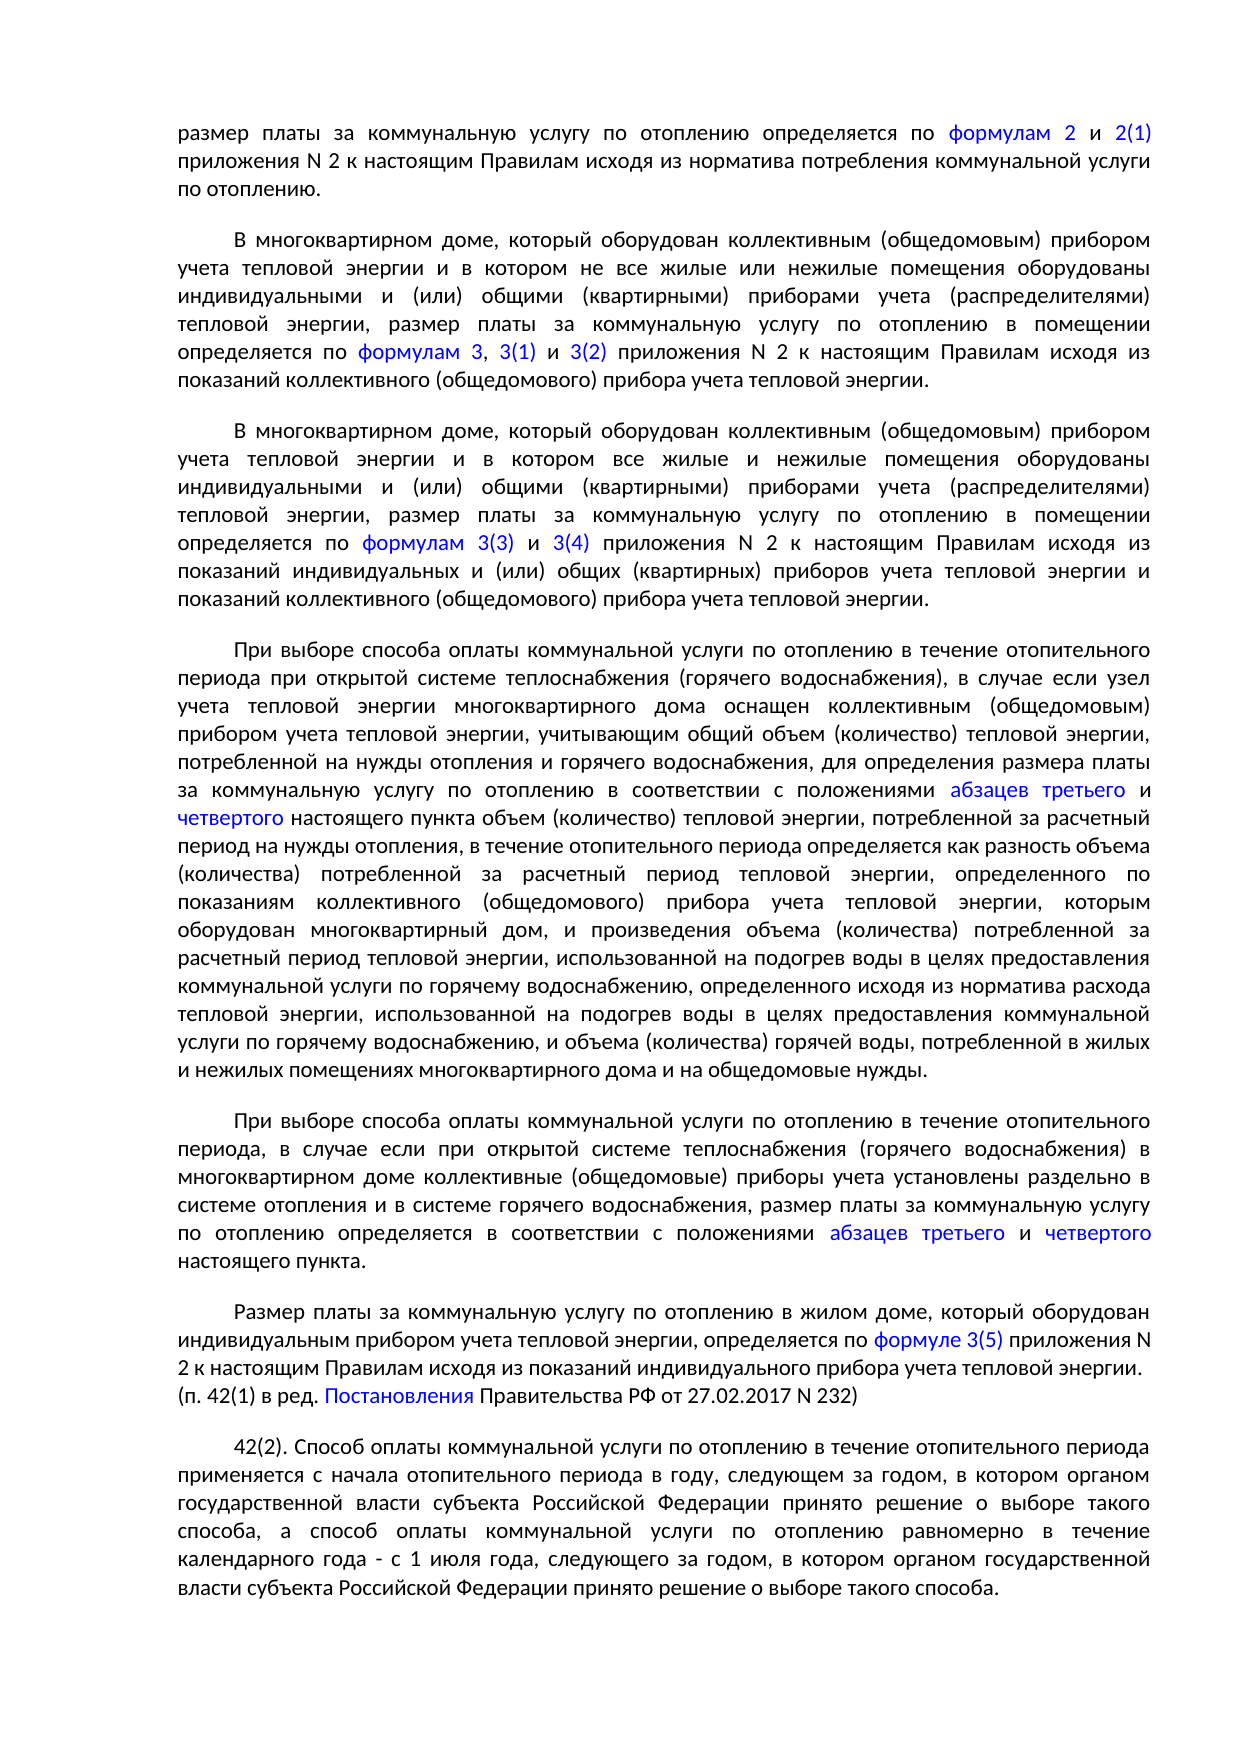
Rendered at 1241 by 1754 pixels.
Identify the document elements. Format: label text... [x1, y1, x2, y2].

text При выборе способа оплаты коммунальной услуги по отоплению в течение отопительного периода при открытой системе теплоснабжения (горячего водоснабжения), в случае если узел учета тепловой энергии многоквартирного дома оснащен коллективным (общедомовым) прибором учета тепловой энергии, учитывающим общий объем (количество) тепловой энергии, потребленной на нужды отопления и горячего водоснабжения, для определения размера платы за коммунальную услугу по отоплению в соответствии с положениями абзацев третьего и четвертого настоящего пункта объем (количество) тепловой энергии, потребленной за расчетный период на нужды отопления, в течение отопительного периода определяется как разность объема (количества) потребленной за расчетный период тепловой энергии, определенного по показаниям коллективного (общедомового) прибора учета тепловой энергии, которым оборудован многоквартирный дом, и произведения объема (количества) потребленной за расчетный период тепловой энергии, использованной на подогрев воды в целях предоставления коммунальной услуги по горячему водоснабжению, определенного исходя из норматива расхода тепловой энергии, использованной на подогрев воды в целях предоставления коммунальной услуги по горячему водоснабжению, и объема (количества) горячей воды, потребленной в жилых и нежилых помещениях многоквартирного дома и на общедомовые нужды. [177, 635, 1152, 1083]
text Размер платы за коммунальную услугу по отоплению в жилом доме, который оборудован индивидуальным прибором учета тепловой энергии, определяется по формуле 3(5) приложения N 2 к настоящим Правилам исходя из показаний индивидуального прибора учета тепловой энергии. [177, 1297, 1152, 1382]
text При выборе способа оплаты коммунальной услуги по отоплению в течение отопительного периода, в случае если при открытой системе теплоснабжения (горячего водоснабжения) в многоквартирном доме коллективные (общедомовые) приборы учета установлены раздельно в системе отопления и в системе горячего водоснабжения, размер платы за коммунальную услугу по отоплению определяется в соответствии с положениями абзацев третьего и четвертого настоящего пункта. [177, 1106, 1152, 1274]
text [177, 118, 1152, 202]
text В многоквартирном доме, который оборудован коллективным (общедомовым) прибором учета тепловой энергии и в котором все жилые и нежилые помещения оборудованы индивидуальными и (или) общими (квартирными) приборами учета (распределителями) тепловой энергии, размер платы за коммунальную услугу по отоплению в помещении определяется по формулам 3(3) и 3(4) приложения N 2 к настоящим Правилам исходя из показаний индивидуальных и (или) общих (квартирных) приборов учета тепловой энергии и показаний коллективного (общедомового) прибора учета тепловой энергии. [177, 416, 1152, 612]
text В многоквартирном доме, который оборудован коллективным (общедомовым) прибором учета тепловой энергии и в котором не все жилые или нежилые помещения оборудованы индивидуальными и (или) общими (квартирными) приборами учета (распределителями) тепловой энергии, размер платы за коммунальную услугу по отоплению в помещении определяется по формулам 3, 3(1) и 3(2) приложения N 2 к настоящим Правилам исходя из показаний коллективного (общедомового) прибора учета тепловой энергии. [177, 225, 1152, 393]
text 42(2). Способ оплаты коммунальной услуги по отоплению в течение отопительного периода применяется с начала отопительного периода в году, следующем за годом, в котором органом государственной власти субъекта Российской Федерации принято решение о выборе такого способа, а способ оплаты коммунальной услуги по отоплению равномерно в течение календарного года - с 1 июля года, следующего за годом, в котором органом государственной власти субъекта Российской Федерации принято решение о выборе такого способа. [177, 1432, 1152, 1601]
text (п. 42(1) в ред. Постановления Правительства РФ от 27.02.2017 N 232) [177, 1382, 1152, 1409]
